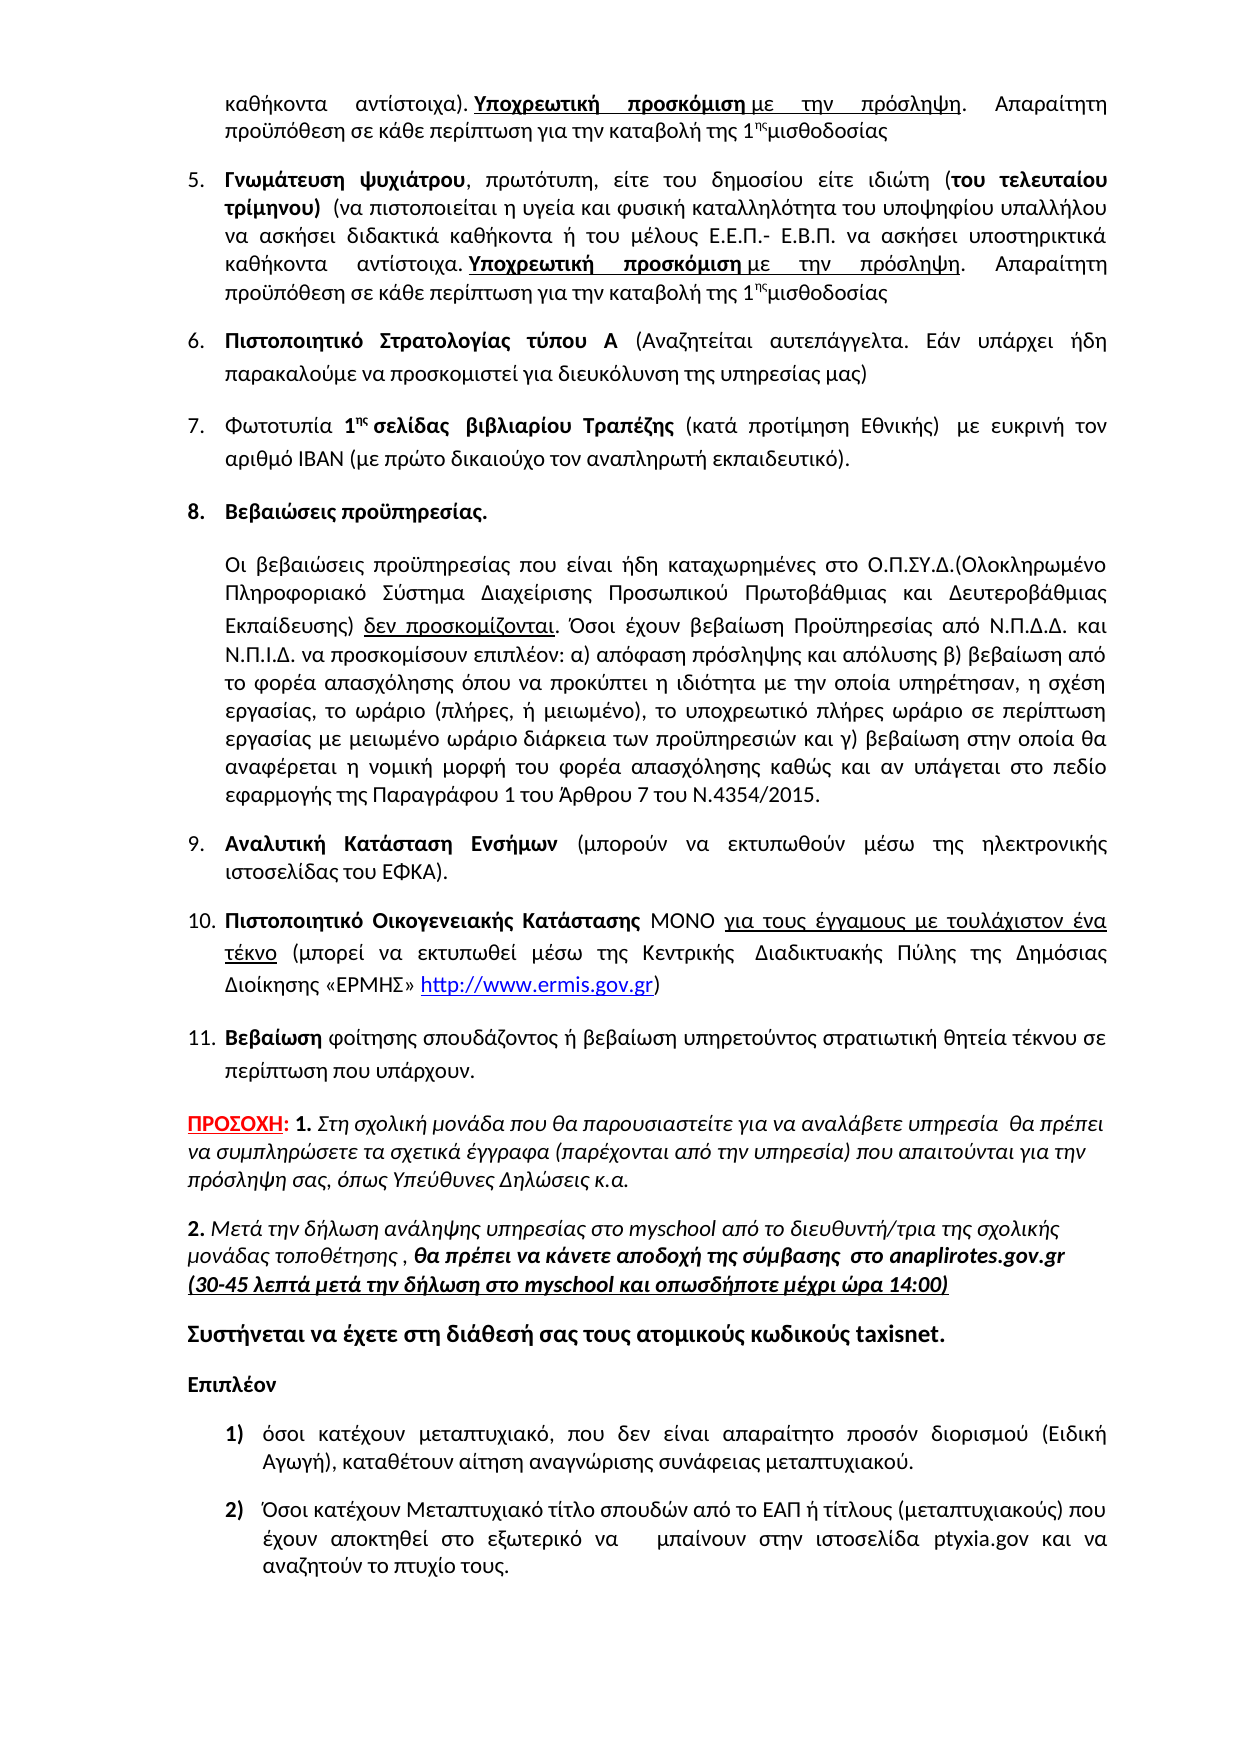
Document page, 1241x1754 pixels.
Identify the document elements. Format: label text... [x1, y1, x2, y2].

text Συστήνεται να έχετε στη διάθεσή σας τους ατομικούς κωδικούς taxisnet. [187, 1318, 1107, 1349]
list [187, 89, 1107, 145]
list Πιστοποιητικό Οικογενειακής Κατάστασης ΜΟΝΟ για τους έγγαμους με τουλάχιστον ένα τέκνο (μπορεί να εκτυπωθεί μέσω της Κεντρικής Διαδικτυακής Πύλης της Δημόσιας Διοίκησης «ΕΡΜΗΣ» http://www.ermis.gov.gr) [187, 906, 1107, 998]
text ΠΡΟΣΟΧΗ: 1. Στη σχολική μονάδα που θα παρουσιαστείτε για να αναλάβετε υπηρεσία θα πρέπει να συμπληρώσετε τα σχετικά έγγραφα (παρέχονται από την υπηρεσία) που απαιτούνται για την πρόσληψη σας, όπως Υπεύθυνες Δηλώσεις κ.α. [187, 1109, 1107, 1193]
list Όσοι κατέχουν Μεταπτυχιακό τίτλο σπουδών από το ΕΑΠ ή τίτλους (μεταπτυχιακούς) που έχουν αποκτηθεί στο εξωτερικό να μπαίνουν στην ιστοσελίδα ptyxia.gov και να αναζητούν το πτυχίο τους. [225, 1496, 1107, 1580]
list Βεβαιώσεις προϋπηρεσίας. [187, 497, 1107, 525]
text Οι βεβαιώσεις προϋπηρεσίας που είναι ήδη καταχωρημένες στο Ο.Π.ΣΥ.Δ.(Ολοκληρωμένο Πληροφοριακό Σύστημα Διαχείρισης Προσωπικού Πρωτοβάθμιας και Δευτεροβάθμιας Εκπαίδευσης) δεν προσκομίζονται. Όσοι έχουν βεβαίωση Προϋπηρεσίας από Ν.Π.Δ.Δ. και Ν.Π.Ι.Δ. να προσκομίσουν επιπλέον: α) απόφαση πρόσληψης και απόλυσης β) βεβαίωση από το φορέα απασχόλησης όπου να προκύπτει η ιδιότητα με την οποία υπηρέτησαν, η σχέση εργασίας, το ωράριο (πλήρες, ή μειωμένο), το υποχρεωτικό πλήρες ωράριο σε περίπτωση εργασίας με μειωμένο ωράριο διάρκεια των προϋπηρεσιών και γ) βεβαίωση στην οποία θα αναφέρεται η νομική μορφή του φορέα απασχόλησης καθώς και αν υπάγεται στο πεδίο εφαρμογής της Παραγράφου 1 του Άρθρου 7 του Ν.4354/2015. [225, 550, 1107, 808]
text Επιπλέον [187, 1370, 1107, 1398]
list όσοι κατέχουν μεταπτυχιακό, που δεν είναι απαραίτητο προσόν διορισμού (Ειδική Αγωγή), καταθέτουν αίτηση αναγνώρισης συνάφειας μεταπτυχιακού. [225, 1419, 1107, 1475]
list Φωτοτυπία 1ης σελίδας βιβλιαρίου Τραπέζης (κατά προτίμηση Εθνικής) με ευκρινή τον αριθμό ΙΒΑΝ (με πρώτο δικαιούχο τον αναπληρωτή εκπαιδευτικό). [187, 412, 1107, 472]
list Γνωμάτευση ψυχιάτρου, πρωτότυπη, είτε του δημοσίου είτε ιδιώτη (του τελευταίου τρίμηνου) (να πιστοποιείται η υγεία και φυσική καταλληλότητα του υποψηφίου υπαλλήλου να ασκήσει διδακτικά καθήκοντα ή του μέλους Ε.Ε.Π.- Ε.Β.Π. να ασκήσει υποστηρικτικά καθήκοντα αντίστοιχα. Υποχρεωτική προσκόμιση με την πρόσληψη. Απαραίτητη προϋπόθεση σε κάθε περίπτωση για την καταβολή της 1ηςμισθοδοσίας [187, 166, 1107, 306]
text 2. Μετά την δήλωση ανάληψης υπηρεσίας στο myschool από το διευθυντή/τρια της σχολικής μονάδας τοποθέτησης , θα πρέπει να κάνετε αποδοχή της σύμβασης στο anaplirotes.gov.gr (30-45 λεπτά μετά την δήλωση στο myschool και οπωσδήποτε μέχρι ώρα 14:00) [187, 1214, 1107, 1298]
list Βεβαίωση φοίτησης σπουδάζοντος ή βεβαίωση υπηρετούντος στρατιωτική θητεία τέκνου σε περίπτωση που υπάρχουν. [187, 1023, 1107, 1084]
list Πιστοποιητικό Στρατολογίας τύπου Α (Αναζητείται αυτεπάγγελτα. Εάν υπάρχει ήδη παρακαλούμε να προσκομιστεί για διευκόλυνση της υπηρεσίας μας) [187, 326, 1107, 387]
list Αναλυτική Κατάσταση Ενσήμων (μπορούν να εκτυπωθούν μέσω της ηλεκτρονικής ιστοσελίδας του ΕΦΚΑ). [187, 829, 1107, 885]
